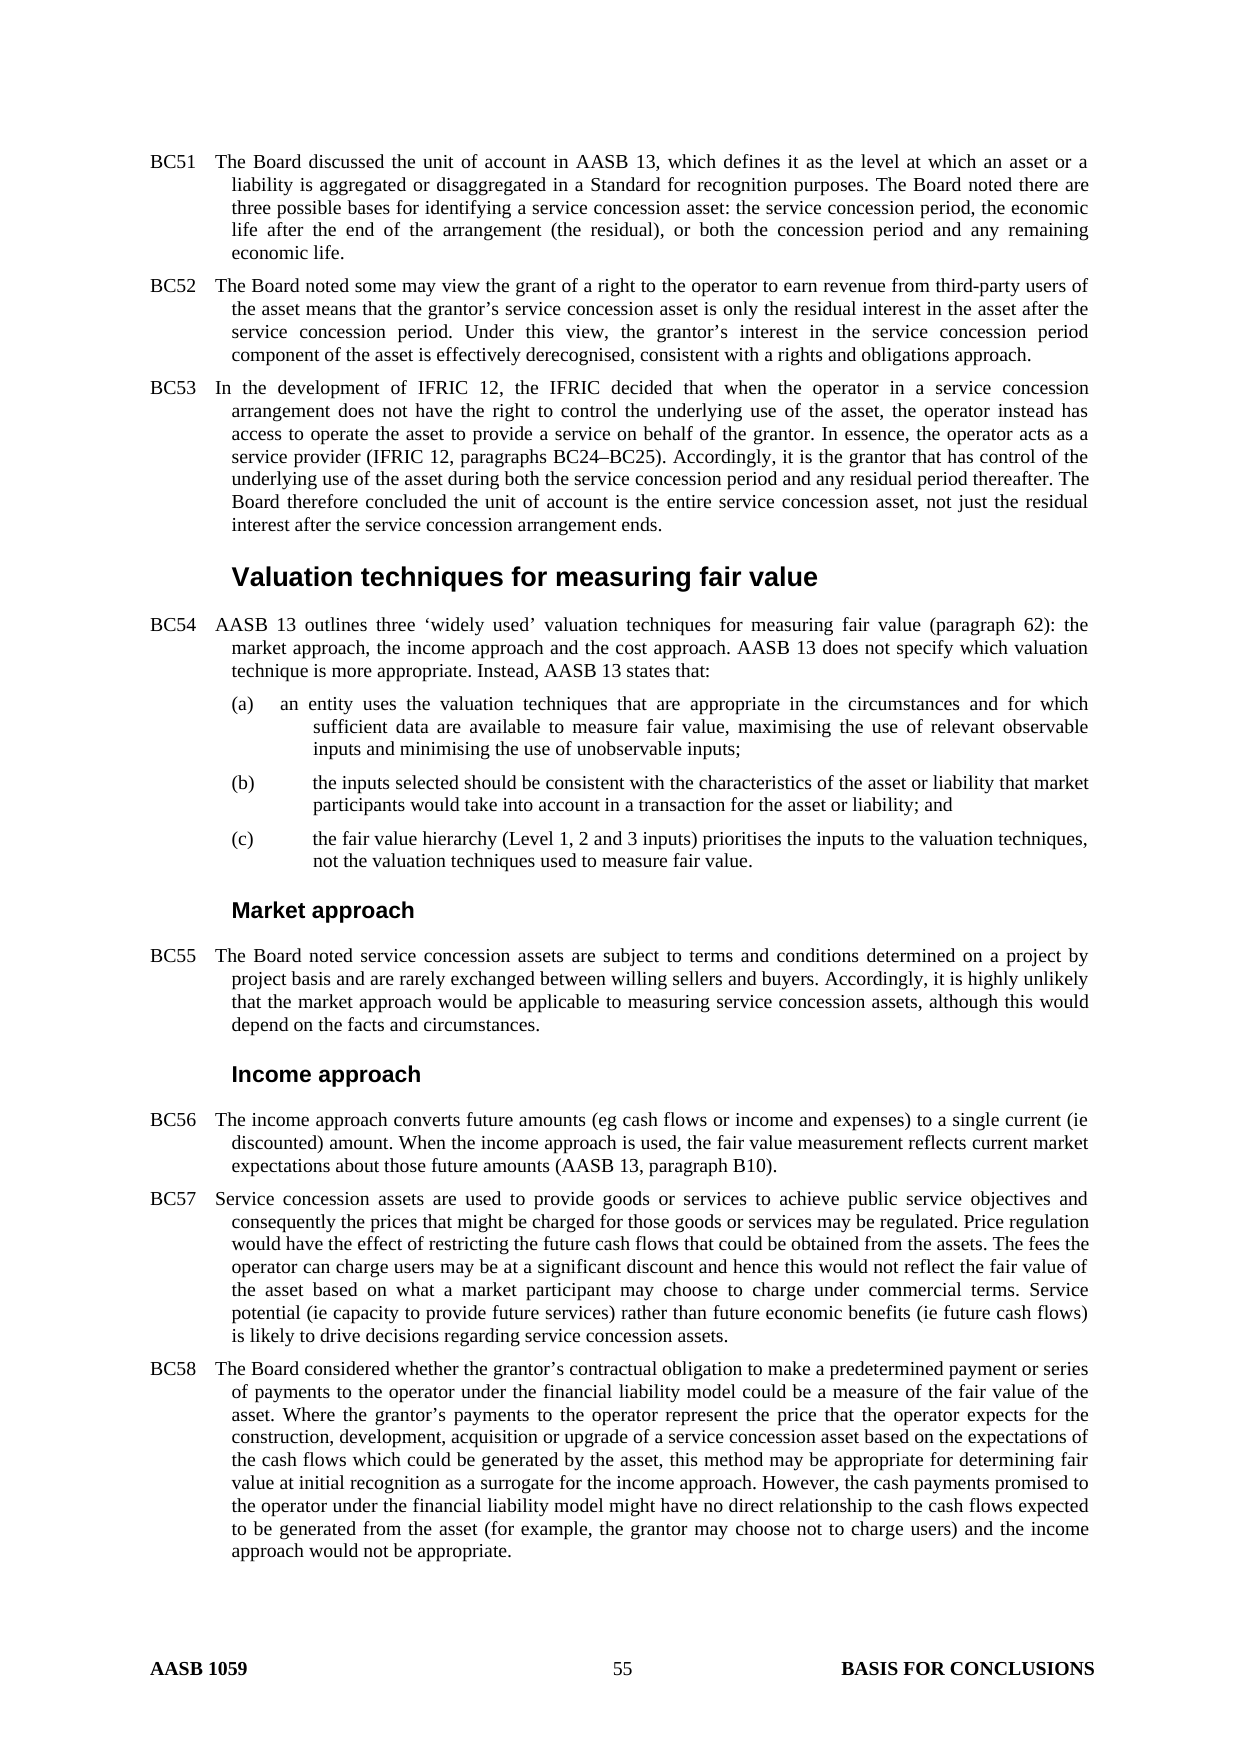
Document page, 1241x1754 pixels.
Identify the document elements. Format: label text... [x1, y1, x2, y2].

title Market approach [231, 897, 1090, 924]
list The Board discussed the unit of account in AASB 13, which defines it as the level at which an asset or a liability is aggregated or disaggregated in a Standard for recognition purposes. The Board noted there are three possible bases for identifying a service concession asset: the service concession period, the economic life after the end of the arrangement (the residual), or both the concession period and any remaining economic life. [150, 150, 1090, 264]
list The Board noted service concession assets are subject to terms and conditions determined on a project by project basis and are rarely exchanged between willing sellers and buyers. Accordingly, it is highly unlikely that the market approach would be applicable to measuring service concession assets, although this would depend on the facts and circumstances. [150, 944, 1090, 1036]
title Income approach [231, 1061, 1090, 1087]
list The income approach converts future amounts (eg cash flows or income and expenses) to a single current (ie discounted) amount. When the income approach is used, the fair value measurement reflects current market expectations about those future amounts (AASB 13, paragraph B10). [150, 1108, 1090, 1176]
list AASB 13 outlines three ‘widely used’ valuation techniques for measuring fair value (paragraph 62): the market approach, the income approach and the cost approach. AASB 13 does not specify which valuation technique is more appropriate. Instead, AASB 13 states that: [150, 613, 1090, 681]
text the inputs selected should be consistent with the characteristics of the asset or liability that market participants would take into account in a transaction for the asset or liability; and [231, 771, 1090, 816]
list an entity uses the valuation techniques that are appropriate in the circumstances and for which sufficient data are available to measure fair value, maximising the use of relevant observable inputs and minimising the use of unobservable inputs; [231, 692, 1090, 760]
list The Board considered whether the grantor’s contractual obligation to make a predetermined payment or series of payments to the operator under the financial liability model could be a measure of the fair value of the asset. Where the grantor’s payments to the operator represent the price that the operator expects for the construction, development, acquisition or upgrade of a service concession asset based on the expectations of the cash flows which could be generated by the asset, this method may be appropriate for determining fair value at initial recognition as a surrogate for the income approach. However, the cash payments promised to the operator under the financial liability model might have no direct relationship to the cash flows expected to be generated from the asset (for example, the grantor may choose not to charge users) and the income approach would not be appropriate. [150, 1357, 1090, 1562]
list The Board noted some may view the grant of a right to the operator to earn revenue from third-party users of the asset means that the grantor’s service concession asset is only the residual interest in the asset after the service concession period. Under this view, the grantor’s interest in the service concession period component of the asset is effectively derecognised, consistent with a rights and obligations approach. [150, 274, 1090, 366]
list Service concession assets are used to provide goods or services to achieve public service objectives and consequently the prices that might be charged for those goods or services may be regulated. Price regulation would have the effect of restricting the future cash flows that could be obtained from the assets. The fees the operator can charge users may be at a significant discount and hence this would not reflect the fair value of the asset based on what a market participant may choose to charge under commercial terms. Service potential (ie capacity to provide future services) rather than future economic benefits (ie future cash flows) is likely to drive decisions regarding service concession assets. [150, 1187, 1090, 1346]
list In the development of IFRIC 12, the IFRIC decided that when the operator in a service concession arrangement does not have the right to control the underlying use of the asset, the operator instead has access to operate the asset to provide a service on behalf of the grantor. In essence, the operator acts as a service provider (IFRIC 12, paragraphs BC24–BC25). Accordingly, it is the grantor that has control of the underlying use of the asset during both the service concession period and any residual period thereafter. The Board therefore concluded the unit of account is the entire service concession asset, not just the residual interest after the service concession arrangement ends. [150, 376, 1090, 536]
title Valuation techniques for measuring fair value [231, 561, 1090, 592]
text the fair value hierarchy (Level 1, 2 and 3 inputs) prioritises the inputs to the valuation techniques, not the valuation techniques used to measure fair value. [231, 827, 1090, 872]
